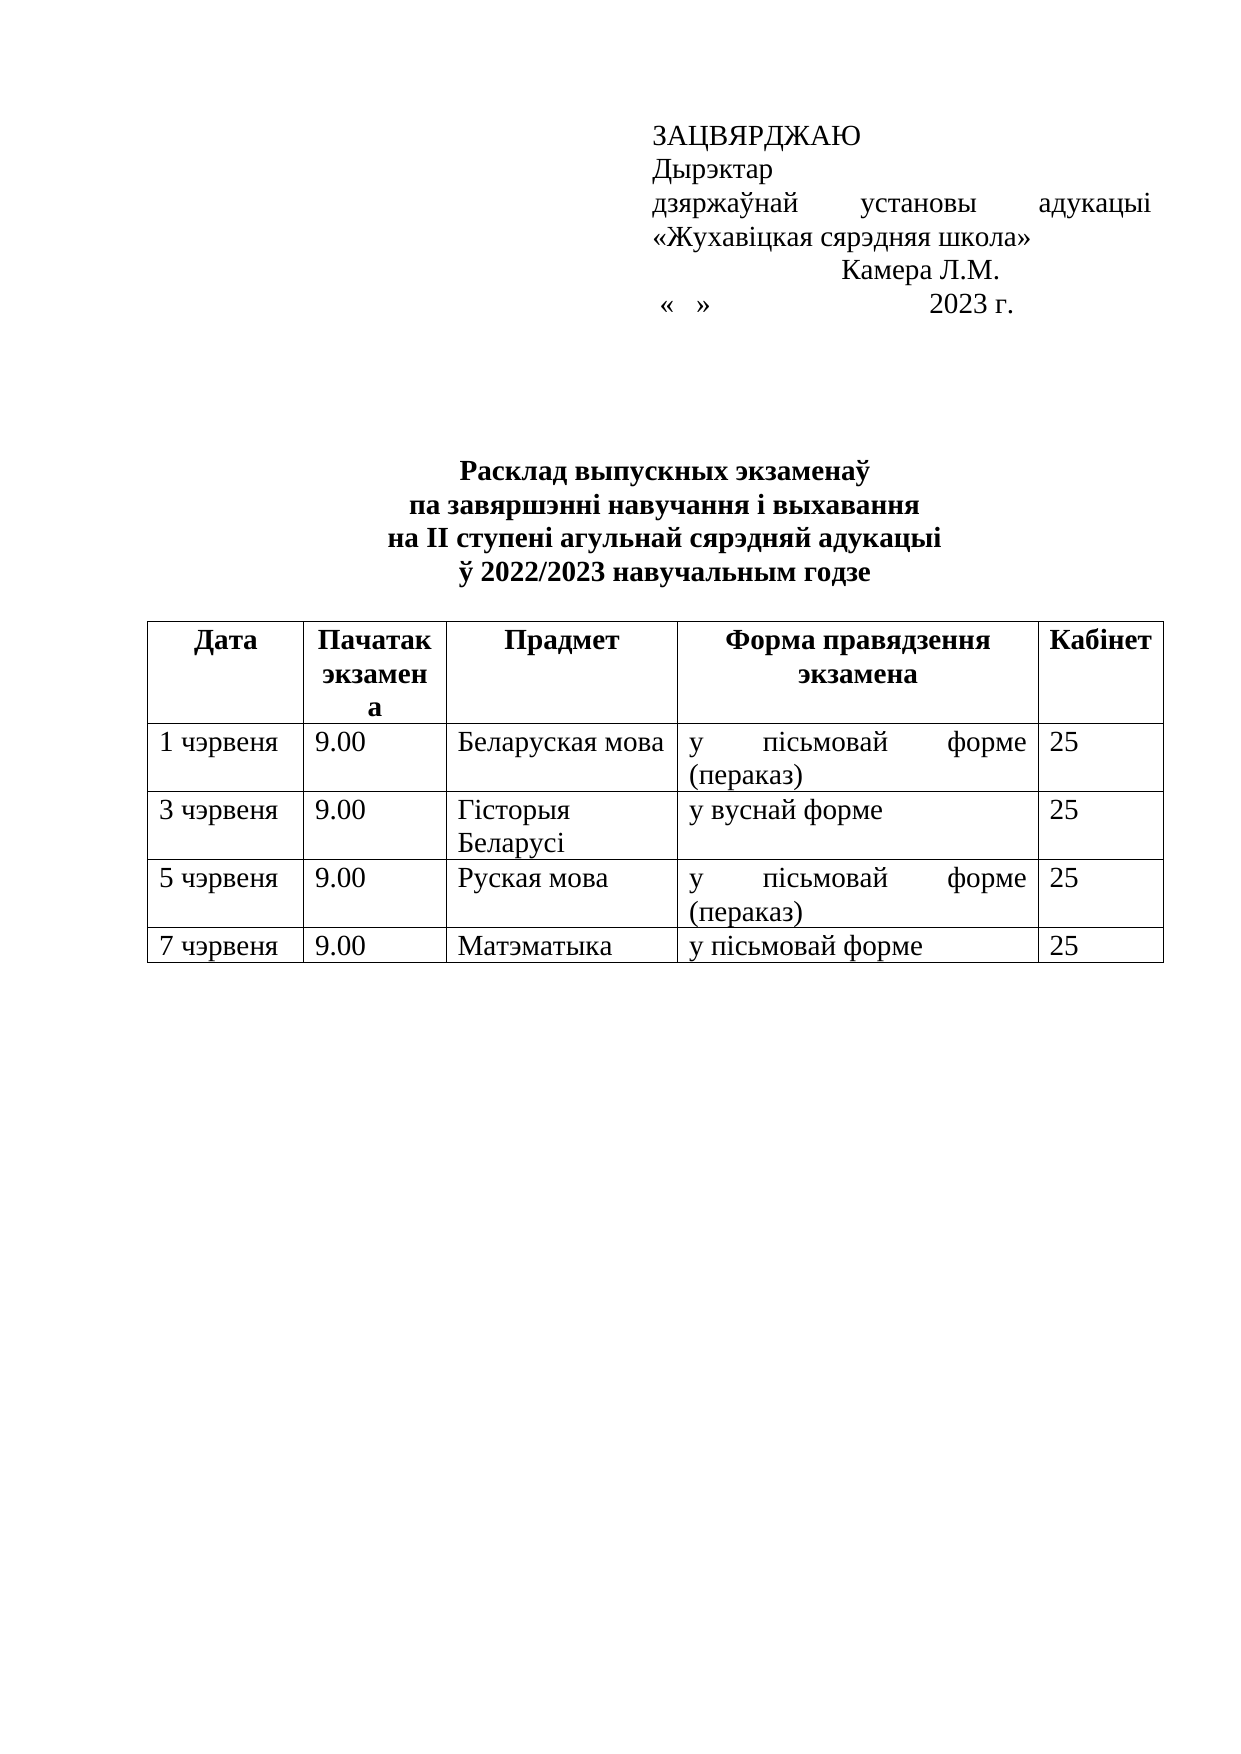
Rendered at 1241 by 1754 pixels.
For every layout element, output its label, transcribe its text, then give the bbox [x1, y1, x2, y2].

table_header Форма правядзення экзамена [678, 622, 1038, 723]
table_cell Гісторыя Беларусі [447, 792, 677, 859]
table_cell Матэматыка [447, 928, 677, 962]
table_cell у вуснай форме [678, 792, 1038, 859]
table_cell 25 [1039, 792, 1163, 859]
table_cell 7 чэрвеня [148, 928, 303, 962]
table_header Пачатак экзамена [304, 622, 446, 723]
text ЗАЦВЯРДЖАЮ [578, 118, 1152, 152]
text « » 2023 г. [652, 286, 1152, 319]
table_cell 9.00 [304, 792, 446, 859]
table_cell 25 [1039, 860, 1163, 927]
table_cell 3 чэрвеня [148, 792, 303, 859]
text па завяршэнні навучання і выхавання [177, 487, 1152, 521]
table_cell у пісьмовай форме (пераказ) [678, 860, 1038, 927]
table_header Прадмет [447, 622, 677, 723]
table_header Дата [148, 622, 303, 723]
table_cell 9.00 [304, 928, 446, 962]
table_cell у пісьмовай форме (пераказ) [678, 724, 1038, 791]
table_cell 1 чэрвеня [148, 724, 303, 791]
text дзяржаўнай установы адукацыі «Жухавіцкая сярэдняя школа» [652, 185, 1152, 252]
table_cell 25 [1039, 928, 1163, 962]
table_cell Беларуская мова [447, 724, 677, 791]
table_cell 25 [1039, 724, 1163, 791]
table_cell 5 чэрвеня [148, 860, 303, 927]
text Расклад выпускных экзаменаў [178, 453, 1152, 487]
text на IІ ступені агульнай сярэдняй адукацыі [177, 521, 1152, 554]
text Камера Л.М. [652, 252, 1152, 286]
table_cell Руская мова [447, 860, 677, 927]
table_header Кабінет [1039, 622, 1163, 723]
table_cell 9.00 [304, 724, 446, 791]
text ў 2022/2023 навучальным годзе [178, 554, 1152, 588]
table_cell у пісьмовай форме [678, 928, 1038, 962]
text Дырэктар [652, 152, 1152, 185]
table_cell 9.00 [304, 860, 446, 927]
